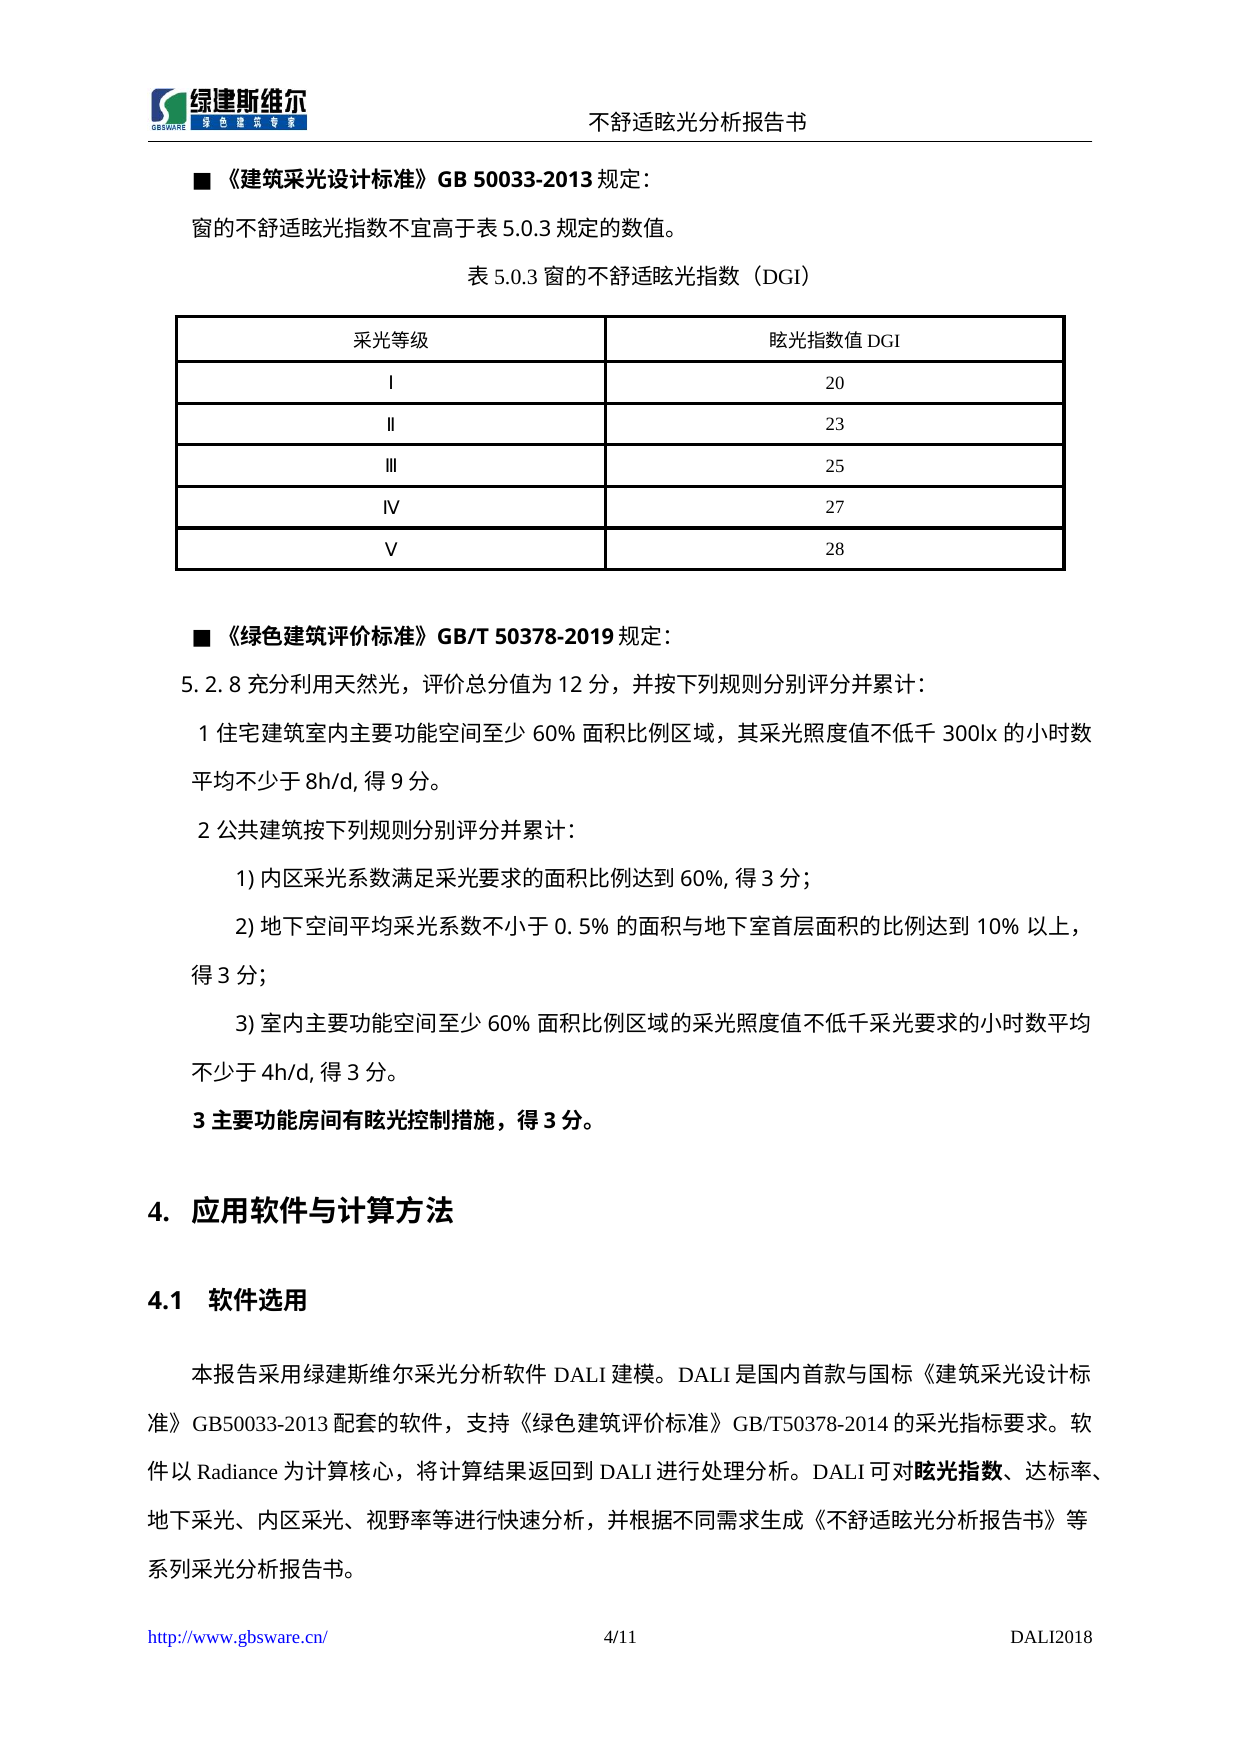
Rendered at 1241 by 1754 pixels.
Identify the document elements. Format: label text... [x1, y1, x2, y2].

text 1 住宅建筑室内主要功能空间至少60% 面积比例区域，其采光照度值不低千300lx 的小时数平均不少于8h/d, 得9 分。 [191, 715, 1092, 796]
table_cell 25 [607, 446, 1062, 485]
subtitle 软件选用 [148, 1266, 1092, 1331]
table_cell 23 [607, 405, 1062, 443]
text ■ 《建筑采光设计标准》GB 50033-2013规定： [148, 162, 1092, 194]
text 5. 2. 8 充分利用天然光，评价总分值为12 分，并按下列规则分别评分并累计： [148, 667, 1092, 699]
list 表5.0.3 窗的不舒适眩光指数（DGI） [198, 259, 1092, 291]
text 2) 地下空间平均采光系数不小于0. 5% 的面积与地下室首层面积的比例达到10% 以上，得3 分； [191, 909, 1092, 990]
table_header 采光等级 [178, 318, 604, 360]
table_cell Ⅲ [178, 446, 604, 485]
table_cell 27 [607, 488, 1062, 526]
text 本报告采用绿建斯维尔采光分析软件DALI建模。DALI是国内首款与国标《建筑采光设计标准》GB50033-2013配套的软件，支持《绿色建筑评价标准》GB/T50378-2014的采光指标要求。软件以Radiance为计算核心，将计算结果返回到DALI进行处理分析。DALI可对眩光指数、达标率、地下采光、内区采光、视野率等进行快速分析，并根据不同需求生成《不舒适眩光分析报告书》等系列采光分析报告书。 [148, 1356, 1092, 1584]
text ■ 《绿色建筑评价标准》GB/T 50378-2019规定： [148, 618, 1092, 651]
text 1) 内区采光系数满足采光要求的面积比例达到60%, 得3 分； [191, 861, 1092, 893]
table_cell 28 [607, 530, 1062, 568]
text 2 公共建筑按下列规则分别评分并累计： [191, 812, 1092, 845]
text 3) 室内主要功能空间至少60% 面积比例区域的采光照度值不低千采光要求的小时数平均不少于4h/d, 得3 分。 [191, 1006, 1092, 1087]
text 窗的不舒适眩光指数不宜高于表5.0.3规定的数值。 [148, 210, 1092, 243]
subtitle 应用软件与计算方法 [148, 1176, 1092, 1241]
table_cell Ⅱ [178, 405, 604, 443]
text 3 主要功能房间有眩光控制措施，得3 分。 [186, 1103, 1092, 1136]
table_cell Ⅳ [178, 488, 604, 526]
picture [147, 88, 308, 131]
table_header 眩光指数值DGI [607, 318, 1062, 360]
table_cell 20 [607, 363, 1062, 402]
table_cell Ⅴ [178, 530, 604, 568]
table_cell Ⅰ [178, 363, 604, 402]
